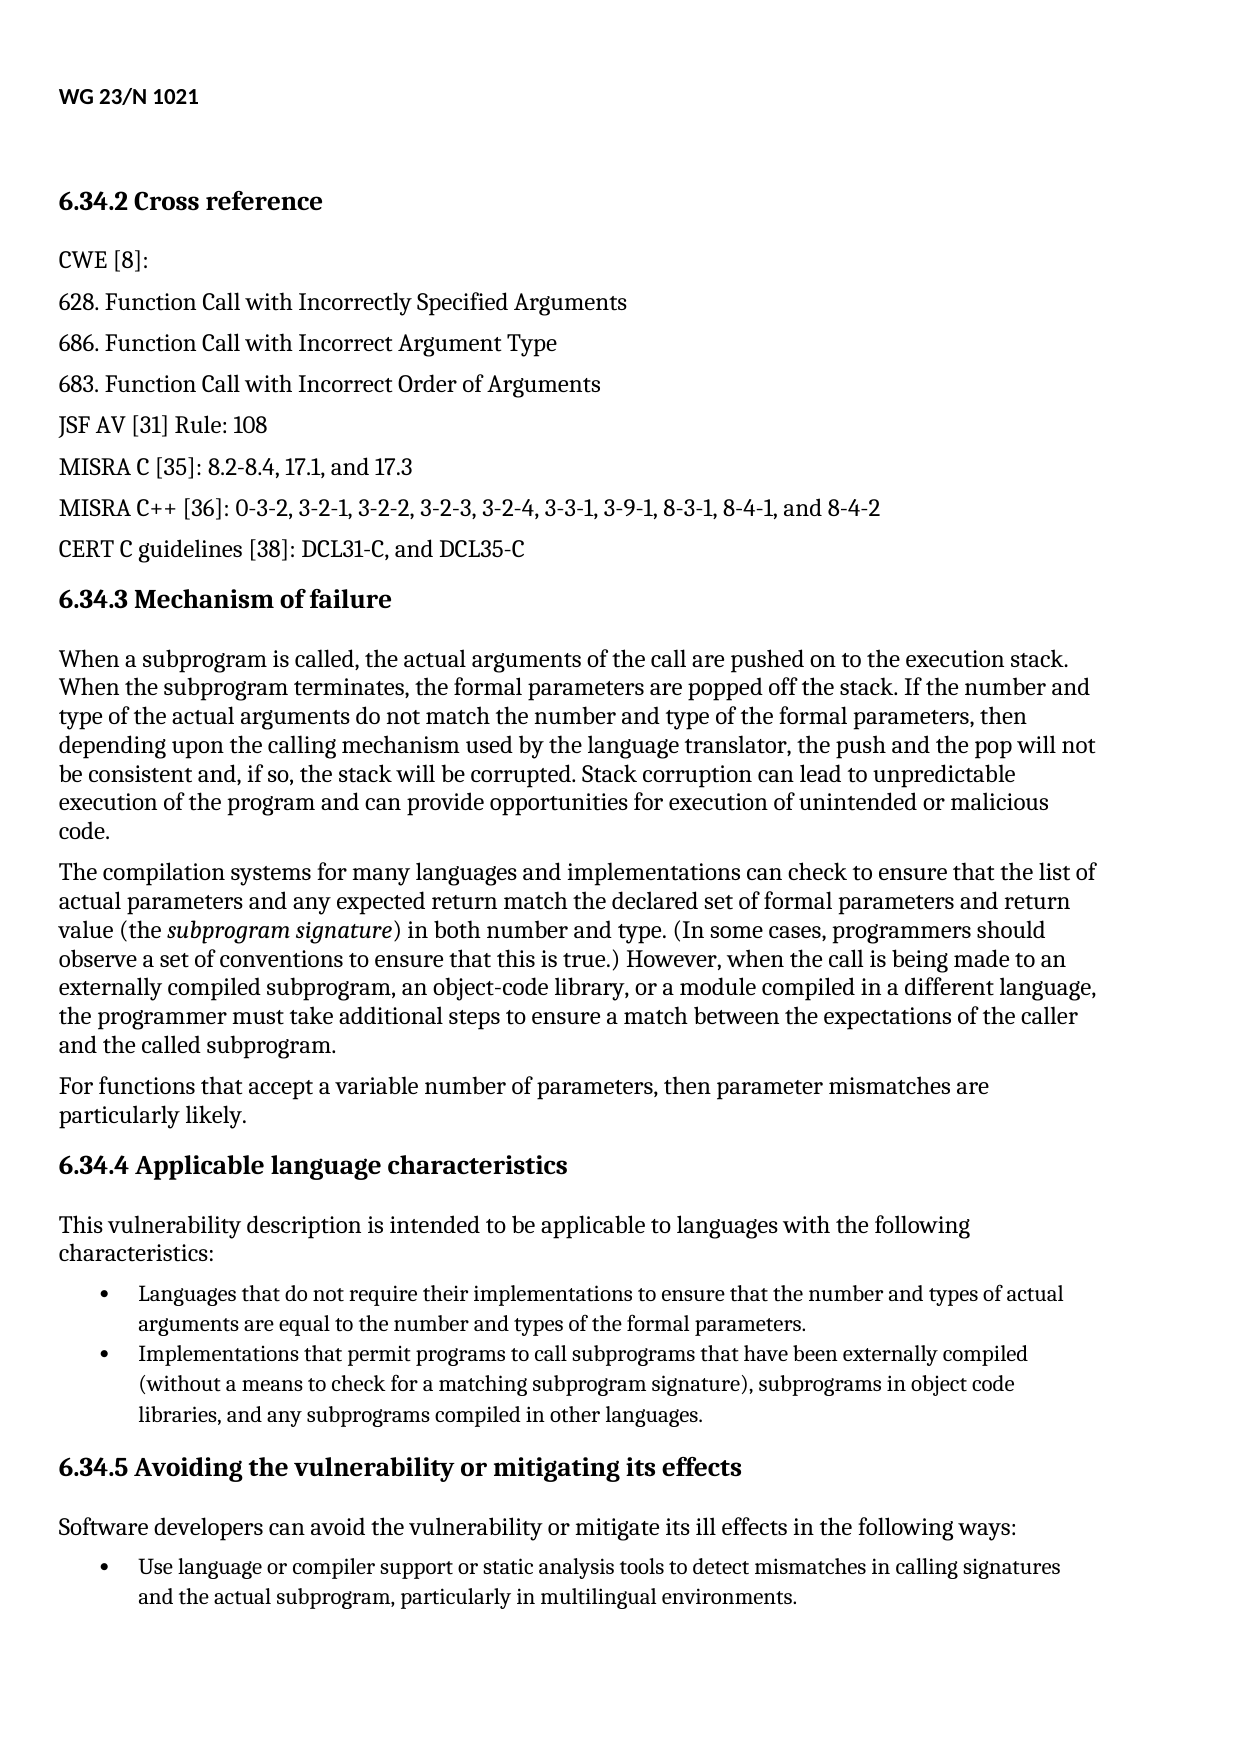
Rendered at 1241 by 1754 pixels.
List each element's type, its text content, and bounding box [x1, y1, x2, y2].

text For functions that accept a variable number of parameters, then parameter mismatches are particularly likely. [58, 1072, 1099, 1129]
subtitle 6.34.3 Mechanism of failure [58, 584, 1099, 616]
subtitle 6.34.4 Applicable language characteristics [58, 1150, 1099, 1182]
text 683. Function Call with Incorrect Order of Arguments [58, 370, 1099, 399]
list Use language or compiler support or static analysis tools to detect mismatches in calling signatures and the actual subprogram, particularly in multilingual environments. [101, 1554, 1099, 1610]
text JSF AV [31] Rule: 108 [58, 411, 1099, 440]
text The compilation systems for many languages and implementations can check to ensure that the list of actual parameters and any expected return match the declared set of formal parameters and return value (the subprogram signature) in both number and type. (In some cases, programmers should observe a set of conventions to ensure that this is true.) However, when the call is being made to an externally compiled subprogram, an object-code library, or a module compiled in a different language, the programmer must take additional steps to ensure a match between the expectations of the caller and the called subprogram. [58, 858, 1099, 1059]
list Languages that do not require their implementations to ensure that the number and types of actual arguments are equal to the number and types of the formal parameters. [101, 1281, 1099, 1337]
text CERT C guidelines [38]: DCL31-C, and DCL35-C [58, 535, 1099, 564]
text 628. Function Call with Incorrectly Specified Arguments [58, 287, 1099, 316]
text CWE [8]: [58, 246, 1099, 275]
text When a subprogram is called, the actual arguments of the call are pushed on to the execution stack. When the subprogram terminates, the formal parameters are popped off the stack. If the number and type of the actual arguments do not match the number and type of the formal parameters, then depending upon the calling mechanism used by the language translator, the push and the pop will not be consistent and, if so, the stack will be corrupted. Stack corruption can lead to unpredictable execution of the program and can provide opportunities for execution of unintended or malicious code. [58, 644, 1099, 846]
list Implementations that permit programs to call subprograms that have been externally compiled (without a means to check for a matching subprogram signature), subprograms in object code libraries, and any subprograms compiled in other languages. [101, 1341, 1099, 1428]
text MISRA C++ [36]: 0-3-2, 3-2-1, 3-2-2, 3-2-3, 3-2-4, 3-3-1, 3-9-1, 8-3-1, 8-4-1, and 8-4-2 [58, 494, 1099, 522]
subtitle 6.34.5 Avoiding the vulnerability or mitigating its effects [58, 1452, 1099, 1483]
text This vulnerability description is intended to be applicable to languages with the following characteristics: [58, 1211, 1099, 1268]
text Software developers can avoid the vulnerability or mitigate its ill effects in the following ways: [58, 1512, 1099, 1541]
subtitle 6.34.2 Cross reference [58, 186, 1099, 217]
text 686. Function Call with Incorrect Argument Type [58, 329, 1099, 357]
text MISRA C [35]: 8.2-8.4, 17.1, and 17.3 [58, 452, 1099, 481]
